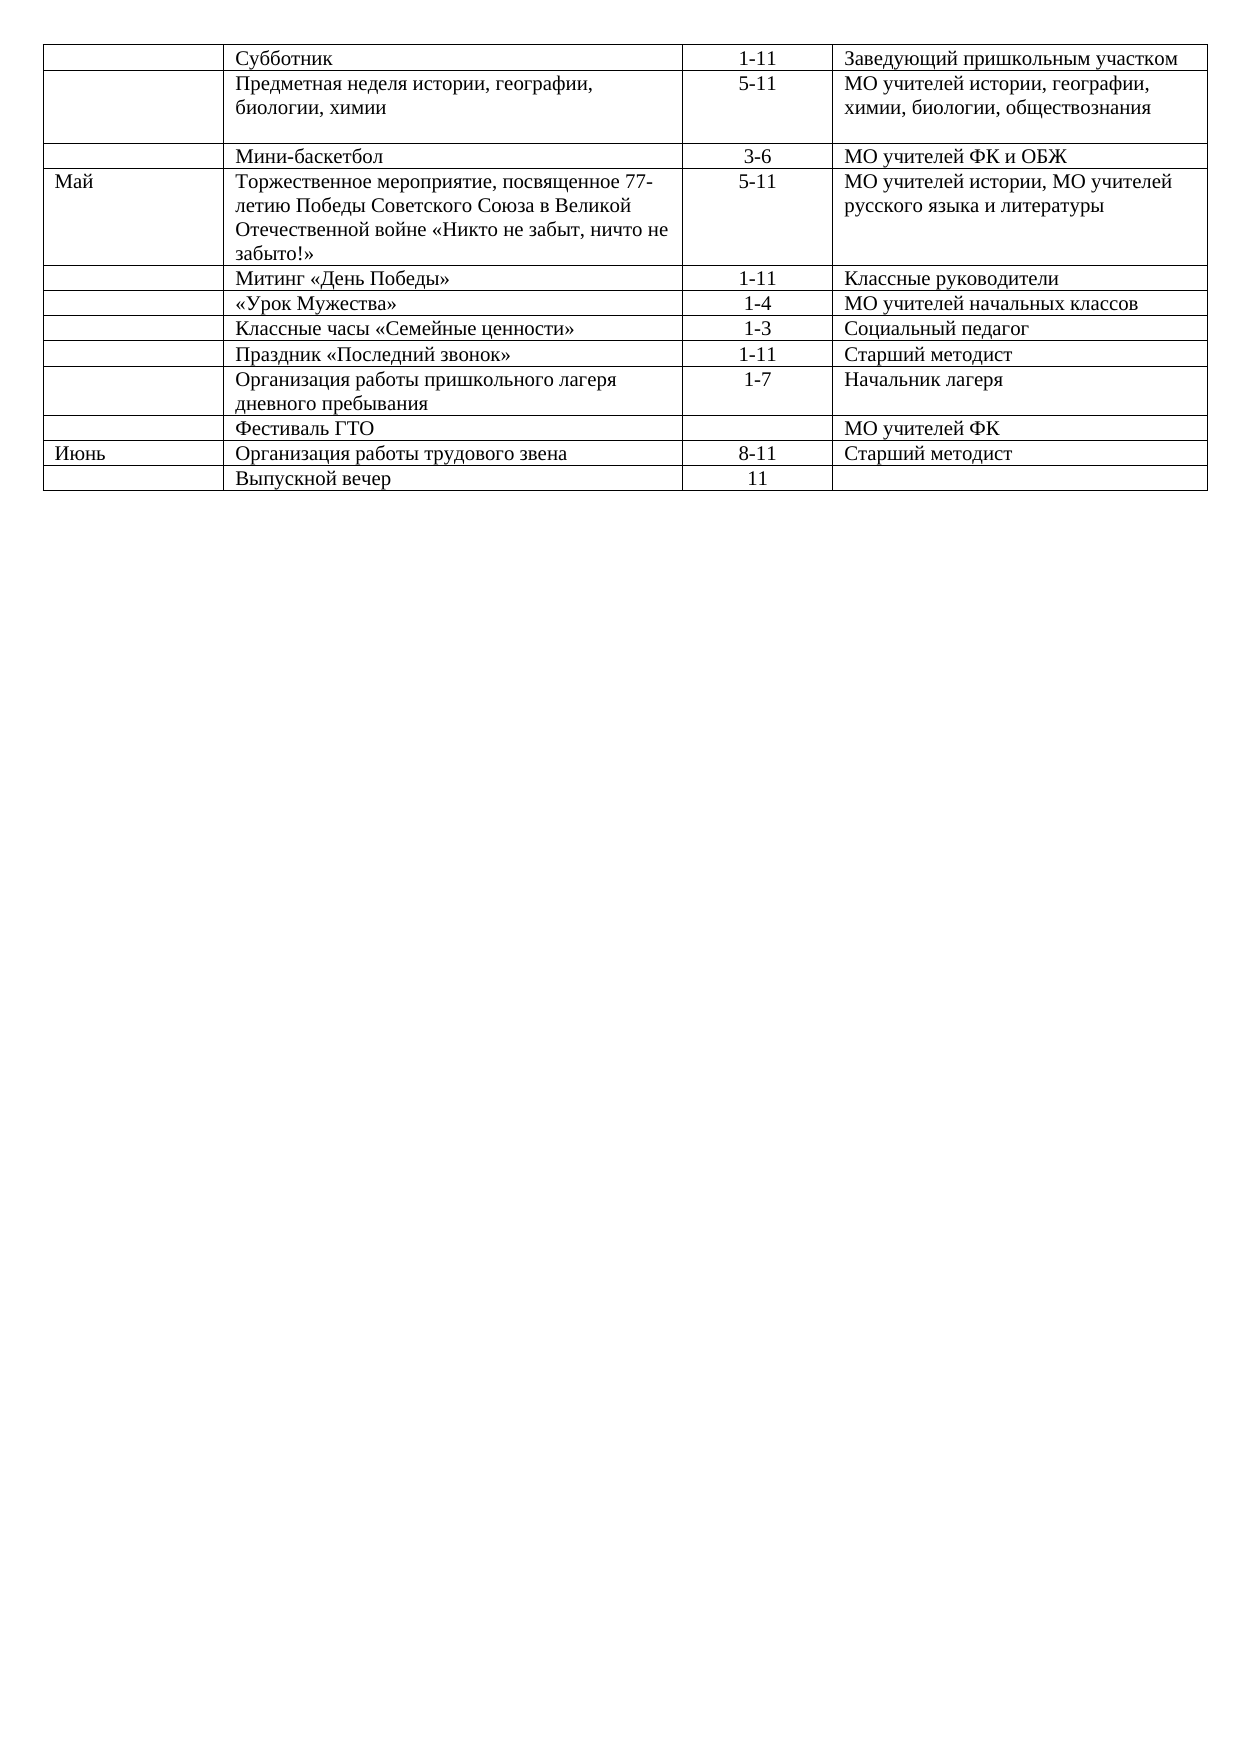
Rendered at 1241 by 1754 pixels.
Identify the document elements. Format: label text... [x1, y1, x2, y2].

table_cell [44, 341, 223, 366]
table_cell [683, 416, 832, 440]
table_cell МО учителей ФК и ОБЖ [833, 144, 1207, 168]
table_cell [44, 266, 223, 290]
table_cell 11 [683, 466, 832, 490]
table_cell Выпускной вечер [224, 466, 682, 490]
table_cell [833, 466, 1207, 490]
table_cell «Урок Мужества» [224, 291, 682, 315]
table_cell МО учителей ФК [833, 416, 1207, 440]
table_cell Митинг «День Победы» [224, 266, 682, 290]
table_cell [44, 367, 223, 415]
table_cell Начальник лагеря [833, 367, 1207, 415]
table_cell 1-11 [683, 266, 832, 290]
table_cell [44, 316, 223, 340]
table_cell [44, 416, 223, 440]
table_cell МО учителей истории, МО учителей русского языка и литературы [833, 169, 1207, 265]
table_cell [44, 144, 223, 168]
table_cell Классные руководители [833, 266, 1207, 290]
table_cell 5-11 [683, 71, 832, 143]
table_cell МО учителей истории, географии, химии, биологии, обществознания [833, 71, 1207, 143]
table_cell Праздник «Последний звонок» [224, 341, 682, 366]
table_cell 5-11 [683, 169, 832, 265]
table_cell 1-3 [683, 316, 832, 340]
table_cell 1-11 [683, 341, 832, 366]
table_cell 1-7 [683, 367, 832, 415]
table_cell [44, 291, 223, 315]
table_cell 1-11 [683, 45, 832, 69]
table_cell [44, 71, 223, 143]
table_cell [44, 45, 223, 69]
table_cell Предметная неделя истории, географии, биологии, химии [224, 71, 682, 143]
table_cell 3-6 [683, 144, 832, 168]
table_cell [44, 466, 223, 490]
table_cell Старший методист [833, 341, 1207, 366]
table_cell Май [44, 169, 223, 265]
table_cell Старший методист [833, 441, 1207, 465]
table_cell Социальный педагог [833, 316, 1207, 340]
table_cell МО учителей начальных классов [833, 291, 1207, 315]
table_cell Субботник [224, 45, 682, 69]
table_cell 1-4 [683, 291, 832, 315]
table_cell Мини-баскетбол [224, 144, 682, 168]
table_cell Июнь [44, 441, 223, 465]
table_cell Организация работы пришкольного лагеря дневного пребывания [224, 367, 682, 415]
table_cell Заведующий пришкольным участком [833, 45, 1207, 69]
table_cell Классные часы «Семейные ценности» [224, 316, 682, 340]
table_cell Торжественное мероприятие, посвященное 77-летию Победы Советского Союза в Великой Отечественной войне «Никто не забыт, ничто не забыто!» [224, 169, 682, 265]
table_cell Организация работы трудового звена [224, 441, 682, 465]
table_cell Фестиваль ГТО [224, 416, 682, 440]
table_cell 8-11 [683, 441, 832, 465]
